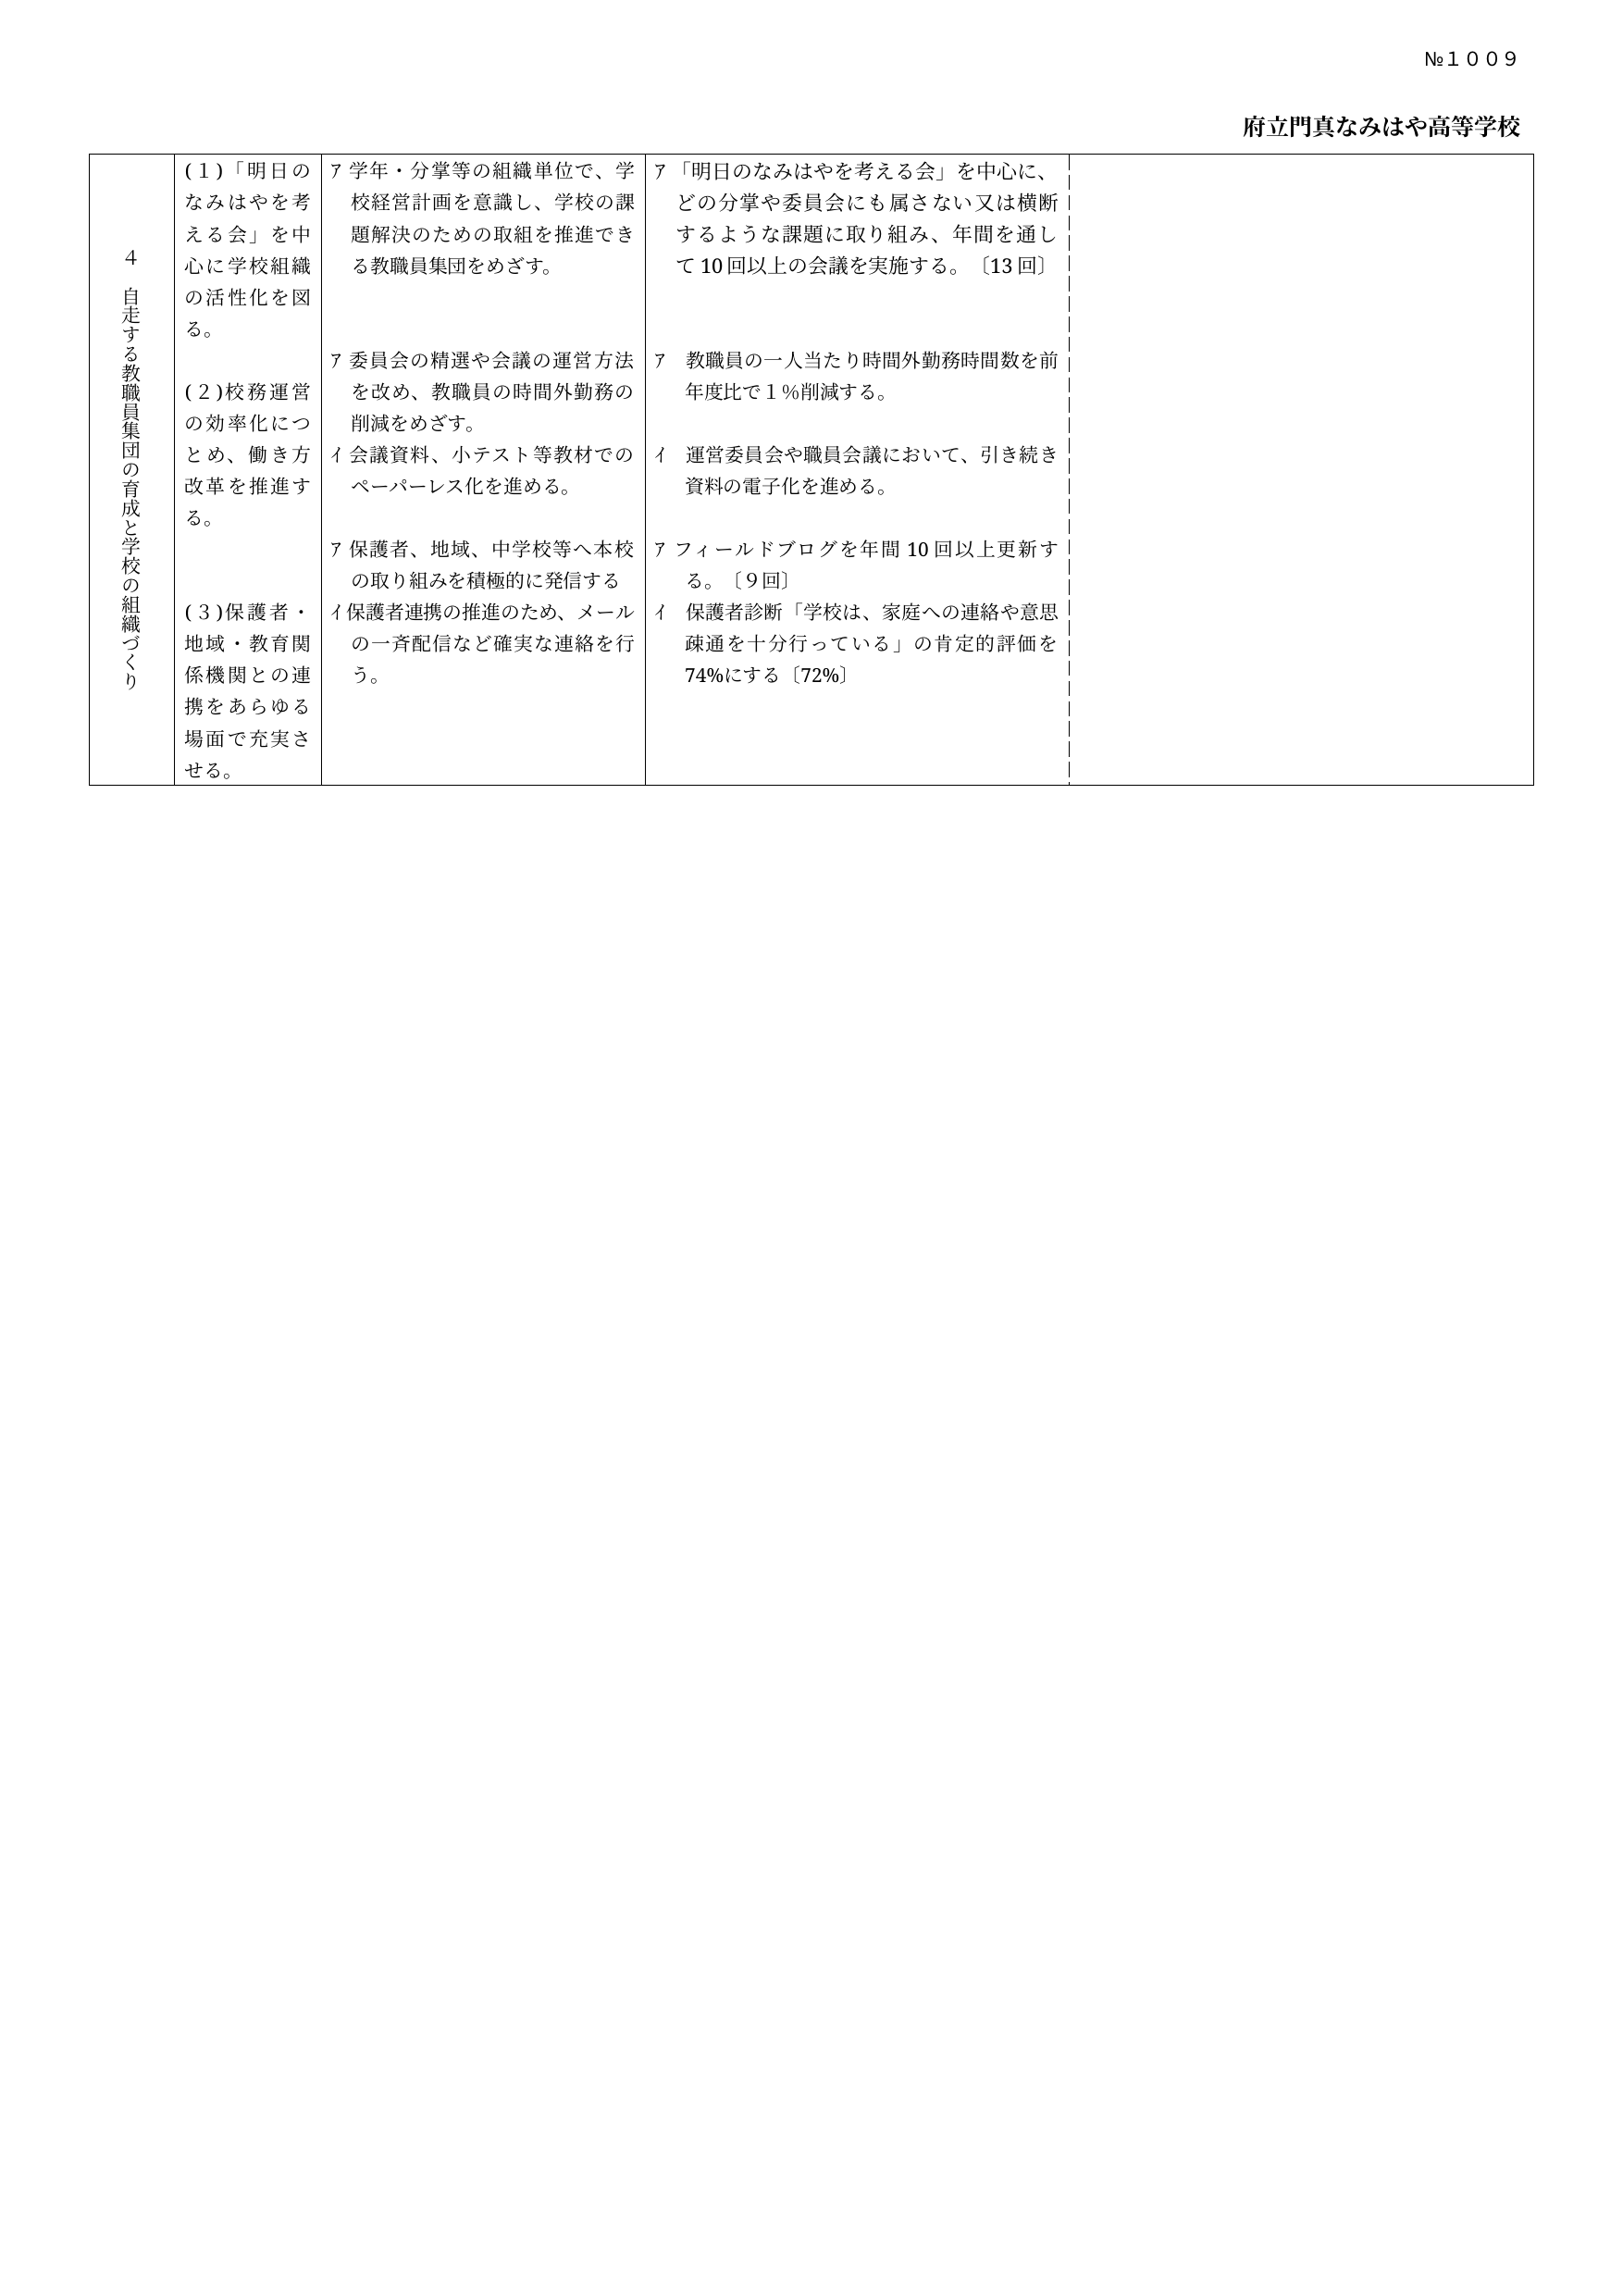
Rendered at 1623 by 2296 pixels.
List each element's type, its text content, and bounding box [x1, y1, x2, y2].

table_cell (１)「明日のなみはやを考える会」を中心に学校組織の活性化を図る。 (２)校務運営の効率化につとめ、働き方改革を推進する。 (３)保護者・地域・教育関係機関との連携をあらゆる場面で充実させる。 [175, 155, 321, 785]
table_cell [1069, 155, 1533, 785]
table_cell ｱ 学年・分掌等の組織単位で、学校経営計画を意識し、学校の課題解決のための取組を推進できる教職員集団をめざす。 ｱ 委員会の精選や会議の運営方法を改め、教職員の時間外勤務の削減をめざす。 ｲ 会議資料、小テスト等教材でのペーパーレス化を進める。 ｱ 保護者、地域、中学校等へ本校の取り組みを積極的に発信する ｲ 保護者連携の推進のため、メールの一斉配信など確実な連絡を行う。 [322, 155, 645, 785]
table_cell ｱ 「明日のなみはやを考える会」を中心に、どの分掌や委員会にも属さない又は横断するような課題に取り組み、年間を通して10回以上の会議を実施する。〔13回〕 ｱ 教職員の一人当たり時間外勤務時間数を前年度比で１％削減する。 ｲ 運営委員会や職員会議において、引き続き資料の電子化を進める。 ｱ フィールドブログを年間10回以上更新する。〔９回〕 ｲ 保護者診断「学校は、家庭への連絡や意思疎通を十分行っている」の肯定的評価を74%にする〔72%〕 [646, 155, 1069, 785]
table_cell ４ 自走する教職員集団の育成と学校の組織づくり [90, 155, 174, 785]
